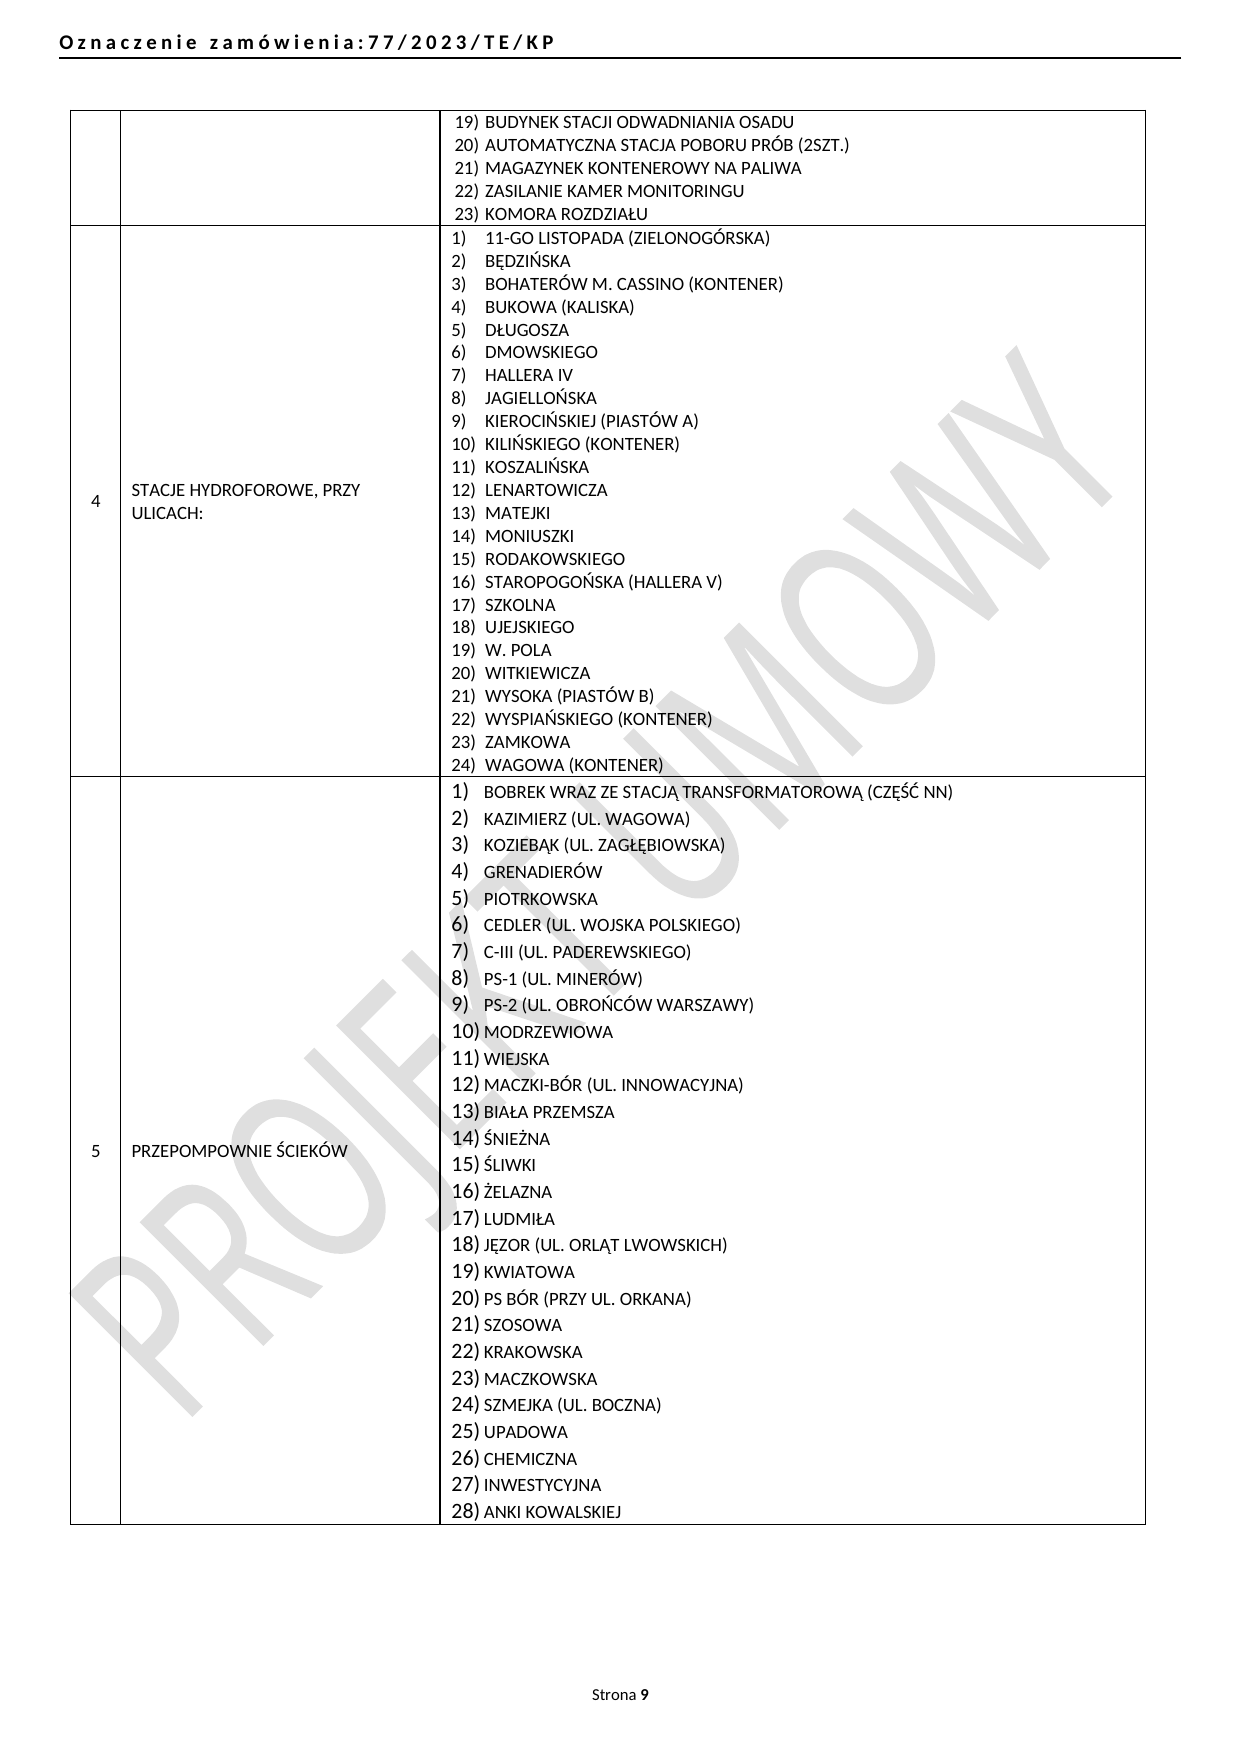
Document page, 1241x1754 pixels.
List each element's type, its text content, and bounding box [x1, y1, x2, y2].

table_cell 3 [71, 111, 120, 225]
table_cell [121, 111, 439, 225]
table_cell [441, 111, 1145, 225]
table_cell STACJE HYDROFOROWE, PRZY ULICACH: [121, 226, 439, 776]
table_cell PRZEPOMPOWNIE ŚCIEKÓW [121, 777, 439, 1524]
table_cell BOBREK WRAZ ZE STACJĄ TRANSFORMATOROWĄ (CZĘŚĆ NN) KAZIMIERZ (UL. WAGOWA) KOZIEBĄK (UL. ZAGŁĘBIOWSKA) GRENADIERÓW PIOTRKOWSKA CEDLER (UL. WOJSKA POLSKIEGO) C-III (UL. PADEREWSKIEGO) PS-1 (UL. MINERÓW) PS-2 (UL. OBROŃCÓW WARSZAWY) MODRZEWIOWA WIEJSKA MACZKI-BÓR (UL. INNOWACYJNA) BIAŁA PRZEMSZA ŚNIEŻNA ŚLIWKI ŻELAZNA LUDMIŁA JĘZOR (UL. ORLĄT LWOWSKICH) KWIATOWA PS BÓR (PRZY UL. ORKANA) SZOSOWA KRAKOWSKA MACZKOWSKA SZMEJKA (UL. BOCZNA) UPADOWA CHEMICZNA INWESTYCYJNA ANKI KOWALSKIEJ [441, 777, 1145, 1524]
table_cell 11-GO LISTOPADA (ZIELONOGÓRSKA) BĘDZIŃSKA BOHATERÓW M. CASSINO (KONTENER) BUKOWA (KALISKA) DŁUGOSZA DMOWSKIEGO HALLERA IV JAGIELLOŃSKA KIEROCIŃSKIEJ (PIASTÓW A) KILIŃSKIEGO (KONTENER) KOSZALIŃSKA LENARTOWICZA MATEJKI MONIUSZKI RODAKOWSKIEGO STAROPOGOŃSKA (HALLERA V) SZKOLNA UJEJSKIEGO W. POLA WITKIEWICZA WYSOKA (PIASTÓW B) WYSPIAŃSKIEGO (KONTENER) ZAMKOWA WAGOWA (KONTENER) [441, 226, 1145, 776]
table_cell 5 [71, 777, 120, 1524]
table_cell 4 [71, 226, 120, 776]
